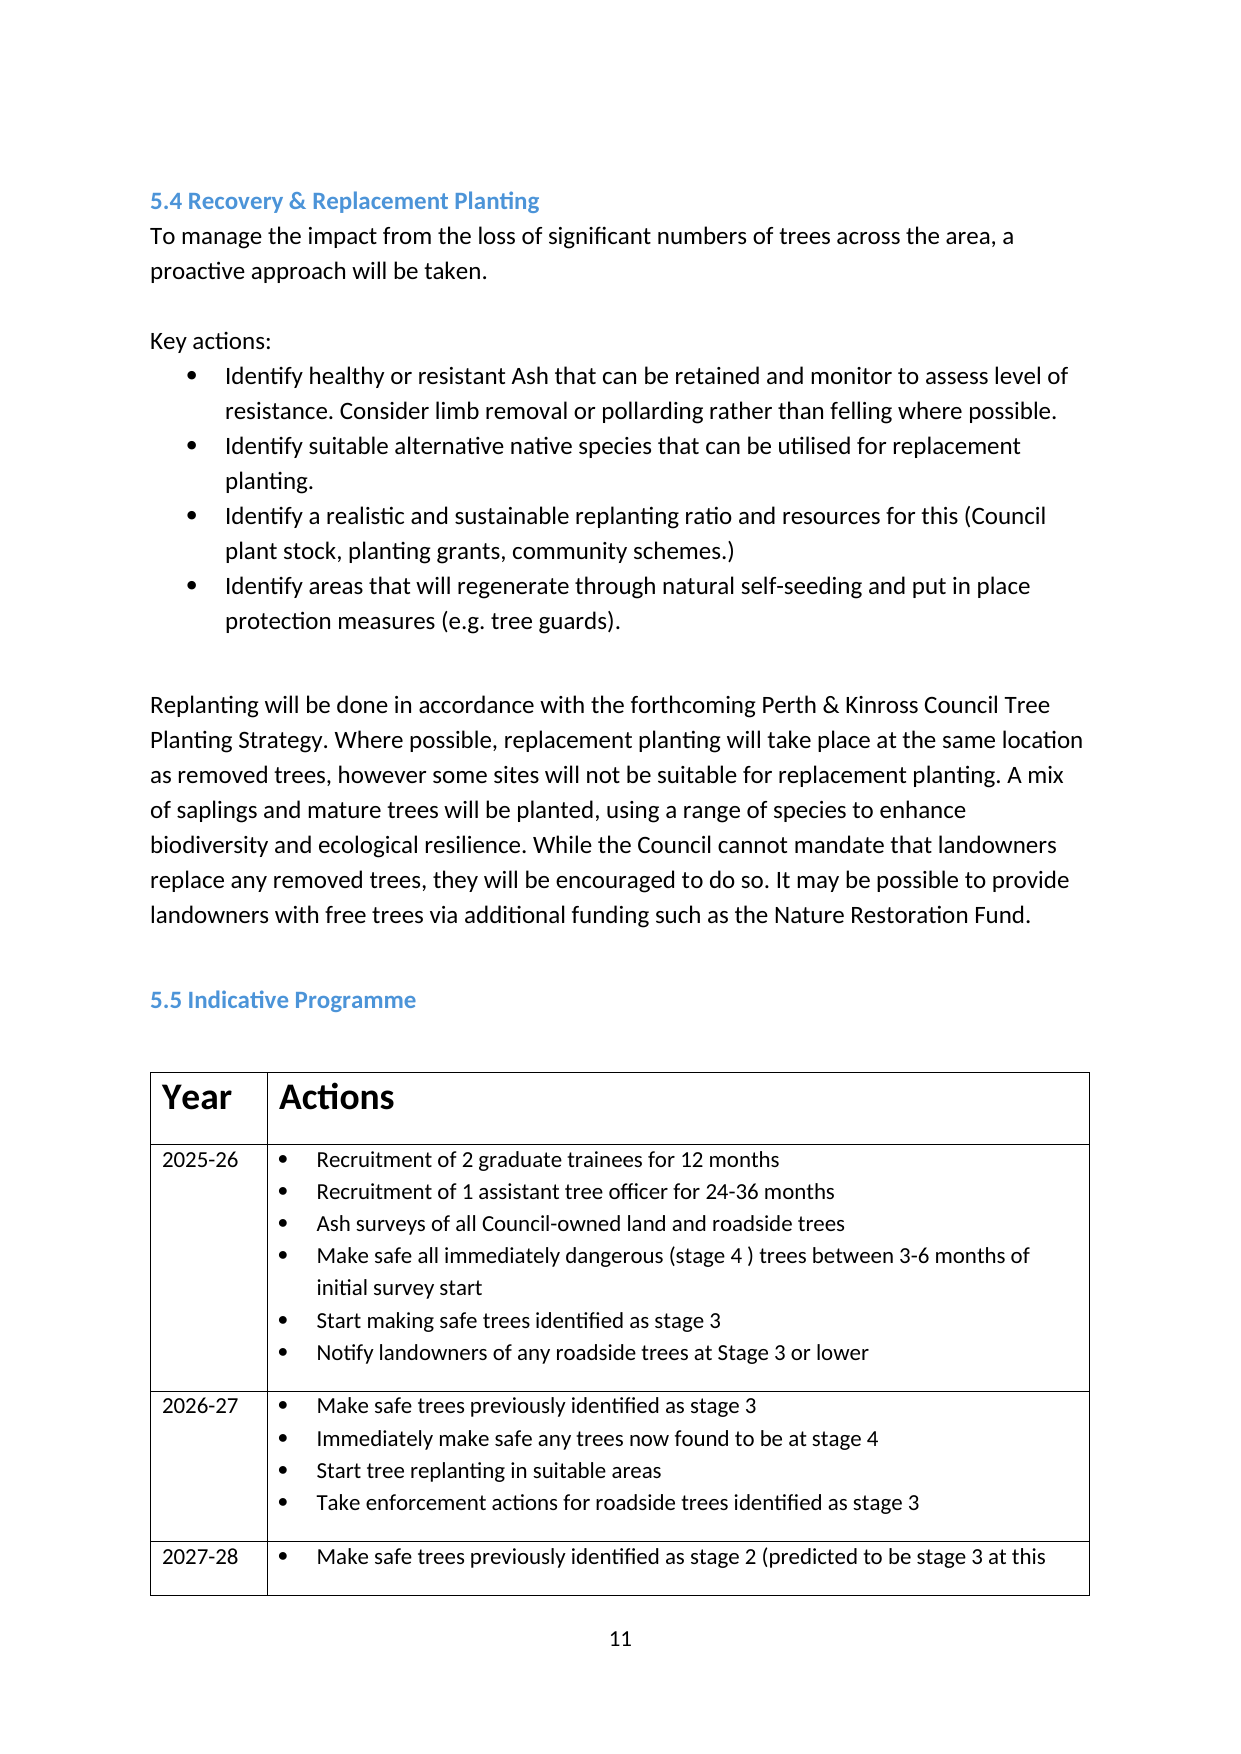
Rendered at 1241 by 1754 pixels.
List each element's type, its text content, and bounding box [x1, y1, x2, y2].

table_cell Make safe trees previously identified as stage 3 Immediately make safe any trees now found to be at stage 4 Start tree replanting in suitable areas Take enforcement actions for roadside trees identified as stage 3 [268, 1392, 1089, 1541]
list Identify a realistic and sustainable replanting ratio and resources for this (Council plant stock, planting grants, community schemes.) [187, 500, 1090, 566]
table_header Actions [268, 1073, 1089, 1144]
list Identify healthy or resistant Ash that can be retained and monitor to assess level of resistance. Consider limb removal or pollarding rather than felling where possible. [187, 360, 1090, 426]
text To manage the impact from the loss of significant numbers of trees across the area, a proactive approach will be taken. [150, 220, 1090, 286]
text Replanting will be done in accordance with the forthcoming Perth & Kinross Council Tree Planting Strategy. Where possible, replacement planting will take place at the same location as removed trees, however some sites will not be suitable for replacement planting. A mix of saplings and mature trees will be planted, using a range of species to enhance biodiversity and ecological resilience. While the Council cannot mandate that landowners replace any removed trees, they will be encouraged to do so. It may be possible to provide landowners with free trees via additional funding such as the Nature Restoration Fund. [150, 689, 1090, 930]
table_cell 2026-27 [151, 1392, 267, 1541]
table_cell Recruitment of 2 graduate trainees for 12 months Recruitment of 1 assistant tree officer for 24-36 months Ash surveys of all Council-owned land and roadside trees Make safe all immediately dangerous (stage 4 ) trees between 3-6 months of initial survey start Start making safe trees identified as stage 3 Notify landowners of any roadside trees at Stage 3 or lower [268, 1145, 1089, 1391]
list Identify suitable alternative native species that can be utilised for replacement planting. [187, 430, 1090, 496]
text Key actions: [150, 325, 1090, 356]
table_header Year [151, 1073, 267, 1144]
subtitle Indicative Programme [150, 984, 1090, 1015]
table_cell 2027-28 [151, 1542, 267, 1595]
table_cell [268, 1542, 1089, 1595]
table_cell 2025-26 [151, 1145, 267, 1391]
list Identify areas that will regenerate through natural self-seeding and put in place protection measures (e.g. tree guards). [187, 570, 1090, 636]
subtitle 5.4 Recovery & Replacement Planting [150, 185, 1090, 216]
